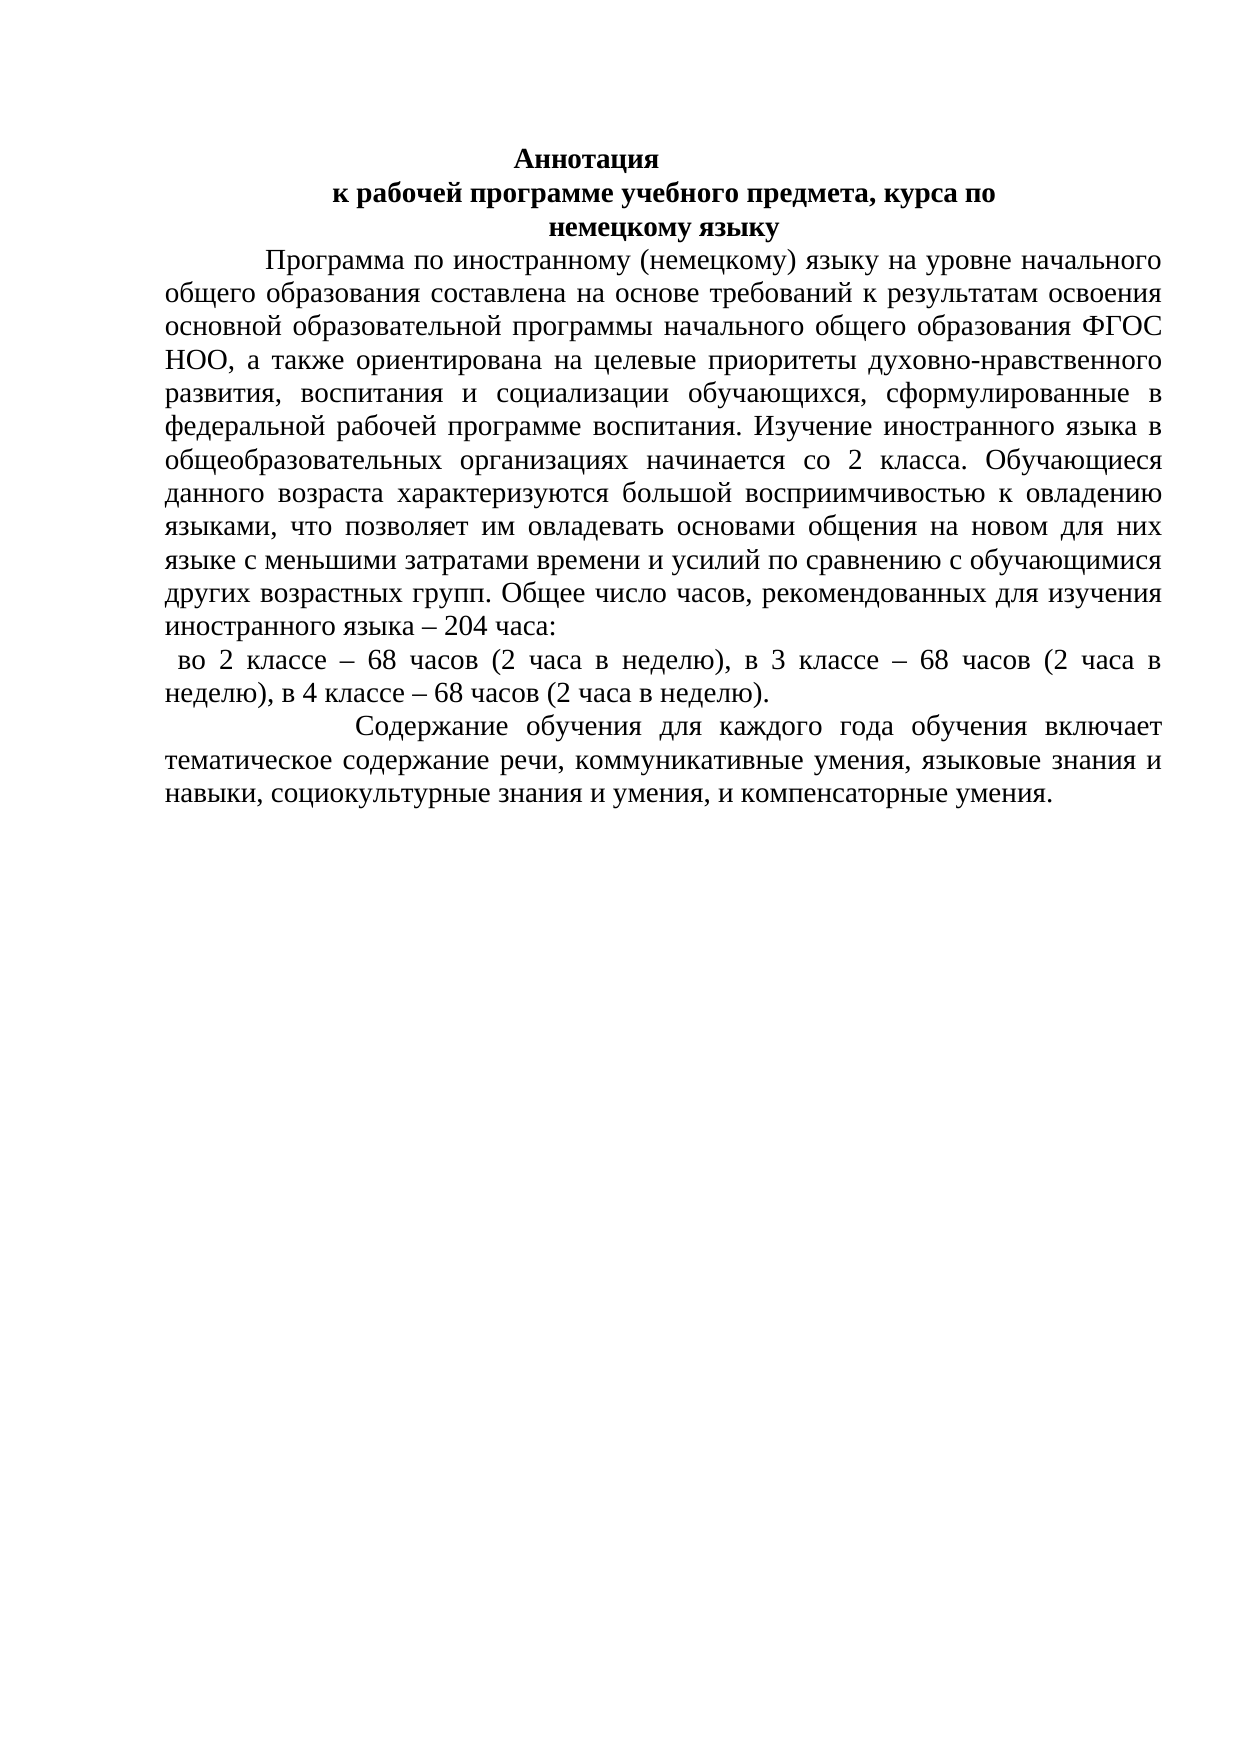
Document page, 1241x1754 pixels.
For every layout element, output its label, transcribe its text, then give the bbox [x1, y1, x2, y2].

text во 2 классе – 68 часов (2 часа в неделю), в 3 классе – 68 часов (2 часа в неделю), в 4 классе – 68 часов (2 часа в неделю). [164, 642, 1163, 709]
text Программа по иностранному (немецкому) языку на уровне начального общего образования составлена на основе требований к результатам освоения основной образовательной программы начального общего образования ФГОС НОО, а также ориентирована на целевые приоритеты духовно-нравственного развития, воспитания и социализации обучающихся, сформулированные в федеральной рабочей программе воспитания. Изучение иностранного языка в общеобразовательных организациях начинается со 2 класса. Обучающиеся данного возраста характеризуются большой восприимчивостью к овладению языками, что позволяет им овладевать основами общения на новом для них языке с меньшими затратами времени и усилий по сравнению с обучающимися других возрастных групп. Общее число часов, рекомендованных для изучения иностранного языка – 204 часа: [164, 242, 1163, 642]
text Содержание обучения для каждого года обучения включает тематическое содержание речи, коммуникативные умения, языковые знания и навыки, социокультурные знания и умения, и компенсаторные умения. [164, 709, 1163, 809]
text Аннотация [164, 142, 1008, 175]
text к рабочей программе учебного предмета, курса по немецкому языку [321, 175, 1007, 242]
